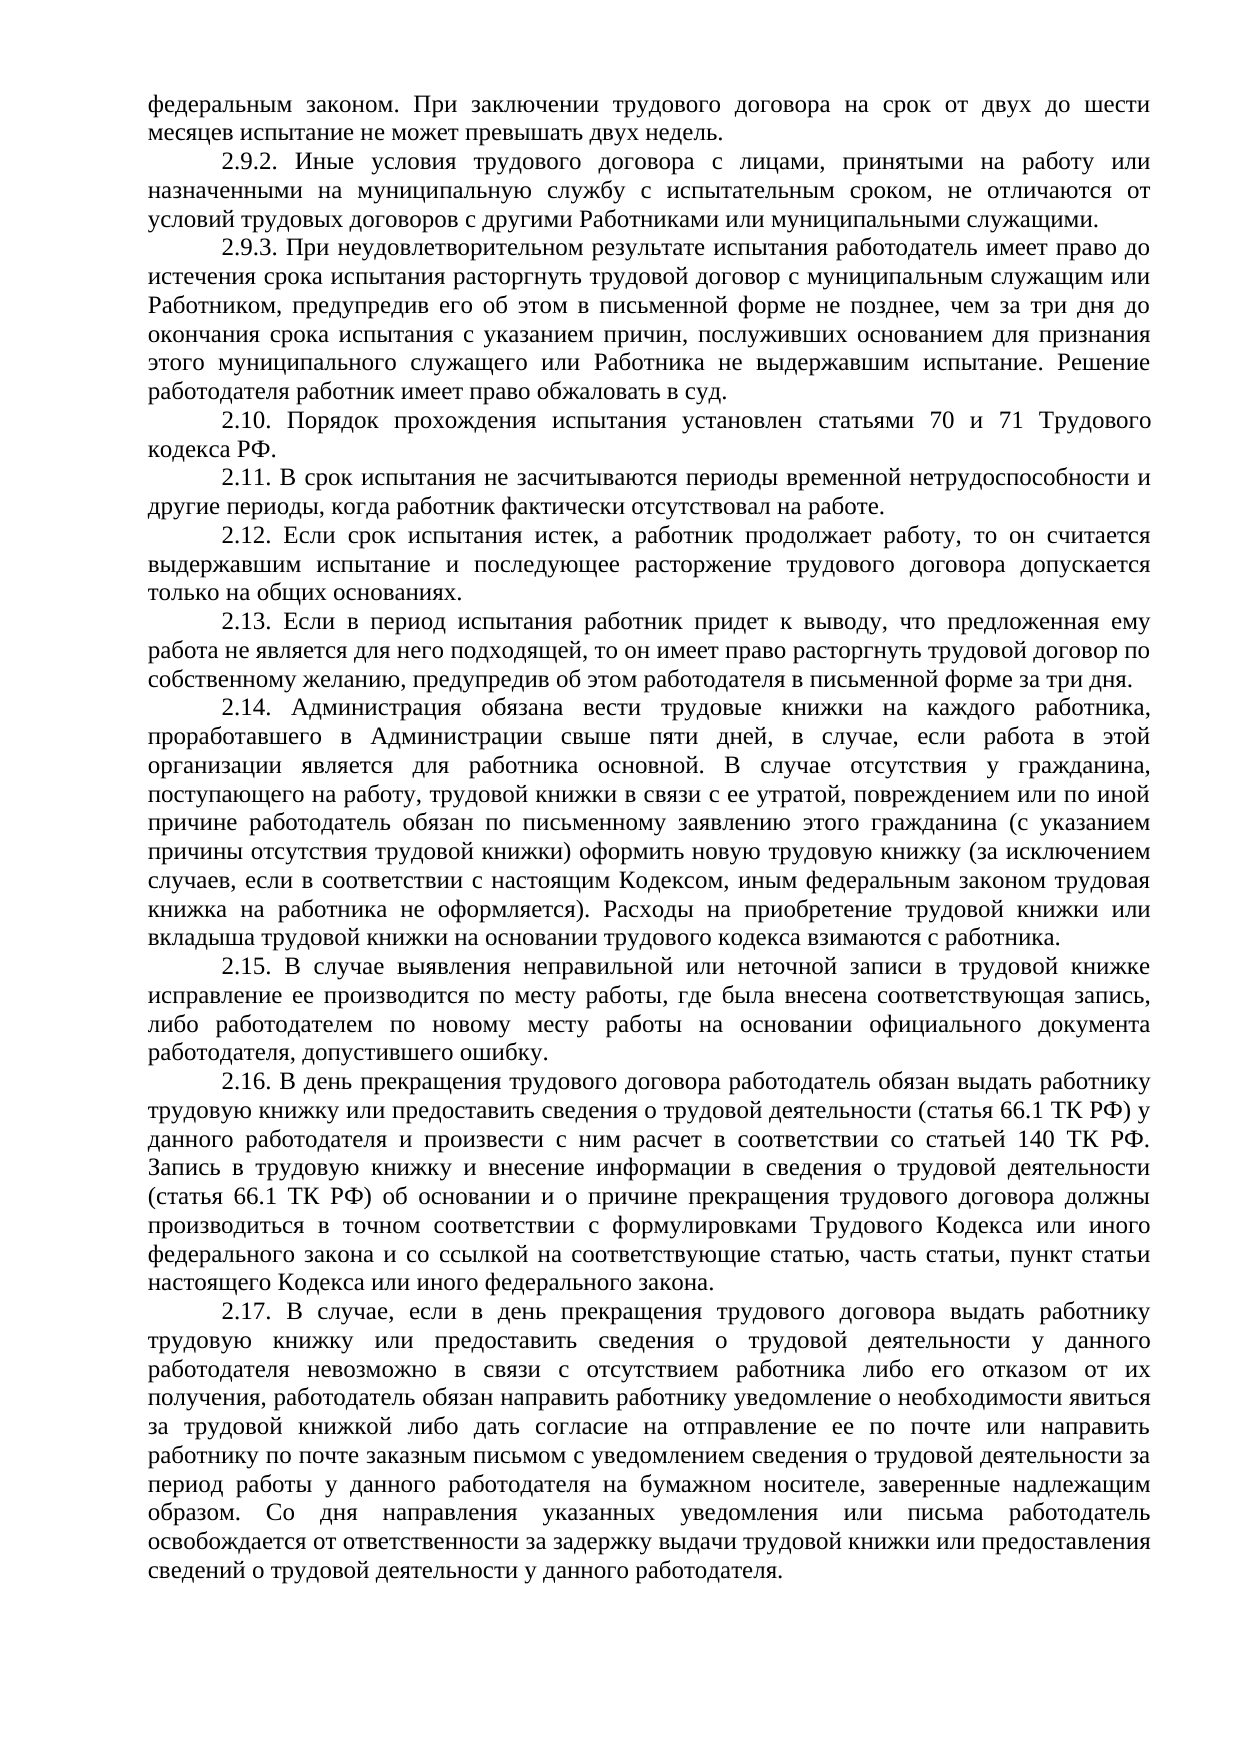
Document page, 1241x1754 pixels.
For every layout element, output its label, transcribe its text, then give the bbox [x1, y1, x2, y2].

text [148, 89, 1152, 146]
text 2.17. В случае, если в день прекращения трудового договора выдать работнику трудовую книжку или предоставить сведения о трудовой деятельности у данного работодателя невозможно в связи с отсутствием работника либо его отказом от их получения, работодатель обязан направить работнику уведомление о необходимости явиться за трудовой книжкой либо дать согласие на отправление ее по почте или направить работнику по почте заказным письмом с уведомлением сведения о трудовой деятельности за период работы у данного работодателя на бумажном носителе, заверенные надлежащим образом. Со дня направления указанных уведомления или письма работодатель освобождается от ответственности за задержку выдачи трудовой книжки или предоставления сведений о трудовой деятельности у данного работодателя. [148, 1296, 1152, 1584]
text 2.16. В день прекращения трудового договора работодатель обязан выдать работнику трудовую книжку или предоставить сведения о трудовой деятельности (статья 66.1 ТК РФ) у данного работодателя и произвести с ним расчет в соответствии со статьей 140 ТК РФ. Запись в трудовую книжку и внесение информации в сведения о трудовой деятельности (статья 66.1 ТК РФ) об основании и о причине прекращения трудового договора должны производиться в точном соответствии с формулировками Трудового Кодекса или иного федерального закона и со ссылкой на соответствующие статью, часть статьи, пункт статьи настоящего Кодекса или иного федерального закона. [148, 1066, 1152, 1296]
text 2.9.2. Иные условия трудового договора с лицами, принятыми на работу или назначенными на муниципальную службу с испытательным сроком, не отличаются от условий трудовых договоров с другими Работниками или муниципальными служащими. [148, 146, 1152, 232]
text 2.12. Если срок испытания истек, а работник продолжает работу, то он считается выдержавшим испытание и последующее расторжение трудового договора допускается только на общих основаниях. [148, 520, 1152, 606]
text 2.9.3. При неудовлетворительном результате испытания работодатель имеет право до истечения срока испытания расторгнуть трудовой договор с муниципальным служащим или Работником, предупредив его об этом в письменной форме не позднее, чем за три дня до окончания срока испытания с указанием причин, послуживших основанием для признания этого муниципального служащего или Работника не выдержавшим испытание. Решение работодателя работник имеет право обжаловать в суд. [148, 232, 1152, 405]
text 2.15. В случае выявления неправильной или неточной записи в трудовой книжке исправление ее производится по месту работы, где была внесена соответствующая запись, либо работодателем по новому месту работы на основании официального документа работодателя, допустившего ошибку. [148, 951, 1152, 1066]
text 2.10. Порядок прохождения испытания установлен статьями 70 и 71 Трудового кодекса РФ. [148, 405, 1152, 462]
text 2.13. Если в период испытания работник придет к выводу, что предложенная ему работа не является для него подходящей, то он имеет право расторгнуть трудовой договор по собственному желанию, предупредив об этом работодателя в письменной форме за три дня. [148, 606, 1152, 692]
text 2.14. Администрация обязана вести трудовые книжки на каждого работника, проработавшего в Администрации свыше пяти дней, в случае, если работа в этой организации является для работника основной. В случае отсутствия у гражданина, поступающего на работу, трудовой книжки в связи с ее утратой, повреждением или по иной причине работодатель обязан по письменному заявлению этого гражданина (с указанием причины отсутствия трудовой книжки) оформить новую трудовую книжку (за исключением случаев, если в соответствии с настоящим Кодексом, иным федеральным законом трудовая книжка на работника не оформляется). Расходы на приобретение трудовой книжки или вкладыша трудовой книжки на основании трудового кодекса взимаются с работника. [148, 692, 1152, 951]
text 2.11. В срок испытания не засчитываются периоды временной нетрудоспособности и другие периоды, когда работник фактически отсутствовал на работе. [148, 462, 1152, 520]
